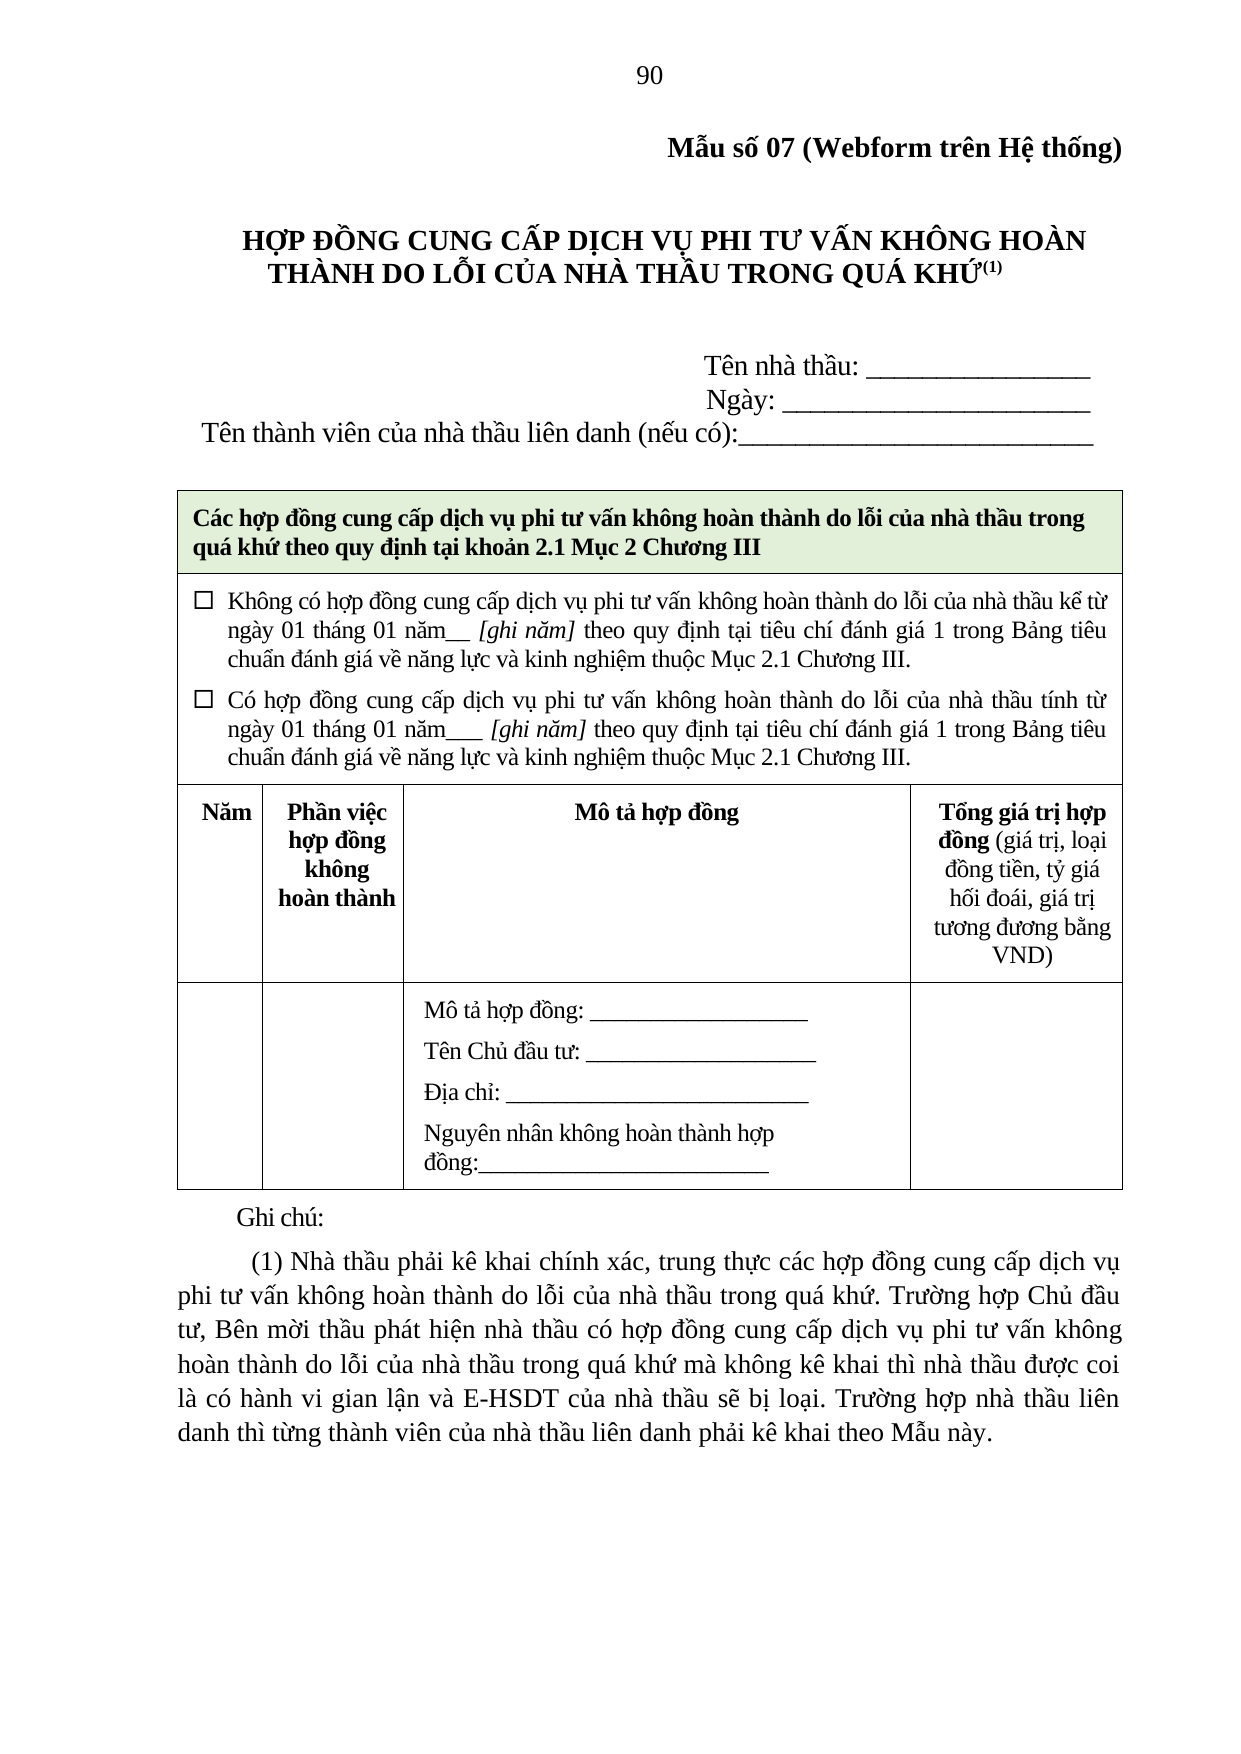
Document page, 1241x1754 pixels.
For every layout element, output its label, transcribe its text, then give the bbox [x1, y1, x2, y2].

text HỢP ĐỒNG CUNG CẤP DỊCH VỤ PHI TƯ VẤN KHÔNG HOÀN THÀNH DO LỖI CỦA NHÀ THẦU TRONG QUÁ KHỨ(1) [177, 223, 1092, 290]
table_cell Mô tả hợp đồng: __________________ Tên Chủ đầu tư: ___________________ Địa chỉ: _________________________ Nguyên nhân không hoàn thành hợp đồng:________________________ [404, 983, 910, 1188]
table_cell [178, 983, 262, 1188]
text Ghi chú: [177, 1202, 1122, 1233]
table_header Các hợp đồng cung cấp dịch vụ phi tư vấn không hoàn thành do lỗi của nhà thầu trong quá khứ theo quy định tại khoản 2.1 Mục 2 Chương III [178, 491, 1122, 573]
table_cell Tổng giá trị hợp đồng (giá trị, loại đồng tiền, tỷ giá hối đoái, giá trị tương đương bằng VND) [911, 785, 1122, 982]
table_cell Phần việc hợp đồng không hoàn thành [263, 785, 403, 982]
table_cell Năm [178, 785, 262, 982]
table_cell [911, 983, 1122, 1188]
text (1) Nhà thầu phải kê khai chính xác, trung thực các hợp đồng cung cấp dịch vụ phi tư vấn không hoàn thành do lỗi của nhà thầu trong quá khứ. Trường hợp Chủ đầu tư, Bên mời thầu phát hiện nhà thầu có hợp đồng cung cấp dịch vụ phi tư vấn không hoàn thành do lỗi của nhà thầu trong quá khứ mà không kê khai thì nhà thầu được coi là có hành vi gian lận và E-HSDT của nhà thầu sẽ bị loại. Trường hợp nhà thầu liên danh thì từng thành viên của nhà thầu liên danh phải kê khai theo Mẫu này. [177, 1245, 1122, 1447]
table_cell Mô tả hợp đồng [404, 785, 910, 982]
text Mẫu số 07 (Webform trên Hệ thống) [177, 131, 1122, 164]
table_cell [263, 983, 403, 1188]
text Tên nhà thầu: ________________ Ngày: ______________________ Tên thành viên của nhà thầu liên danh (nếu có):_________________________ [177, 348, 1092, 478]
table_cell Không có hợp đồng cung cấp dịch vụ phi tư vấn không hoàn thành do lỗi của nhà thầu kể từ ngày 01 tháng 01 năm__ [ghi năm] theo quy định tại tiêu chí đánh giá 1 trong Bảng tiêu chuẩn đánh giá về năng lực và kinh nghiệm thuộc Mục 2.1 Chương III. Có hợp đồng cung cấp dịch vụ phi tư vấn không hoàn thành do lỗi của nhà thầu tính từ ngày 01 tháng 01 năm___ [ghi năm] theo quy định tại tiêu chí đánh giá 1 trong Bảng tiêu chuẩn đánh giá về năng lực và kinh nghiệm thuộc Mục 2.1 Chương III. [178, 574, 1122, 784]
